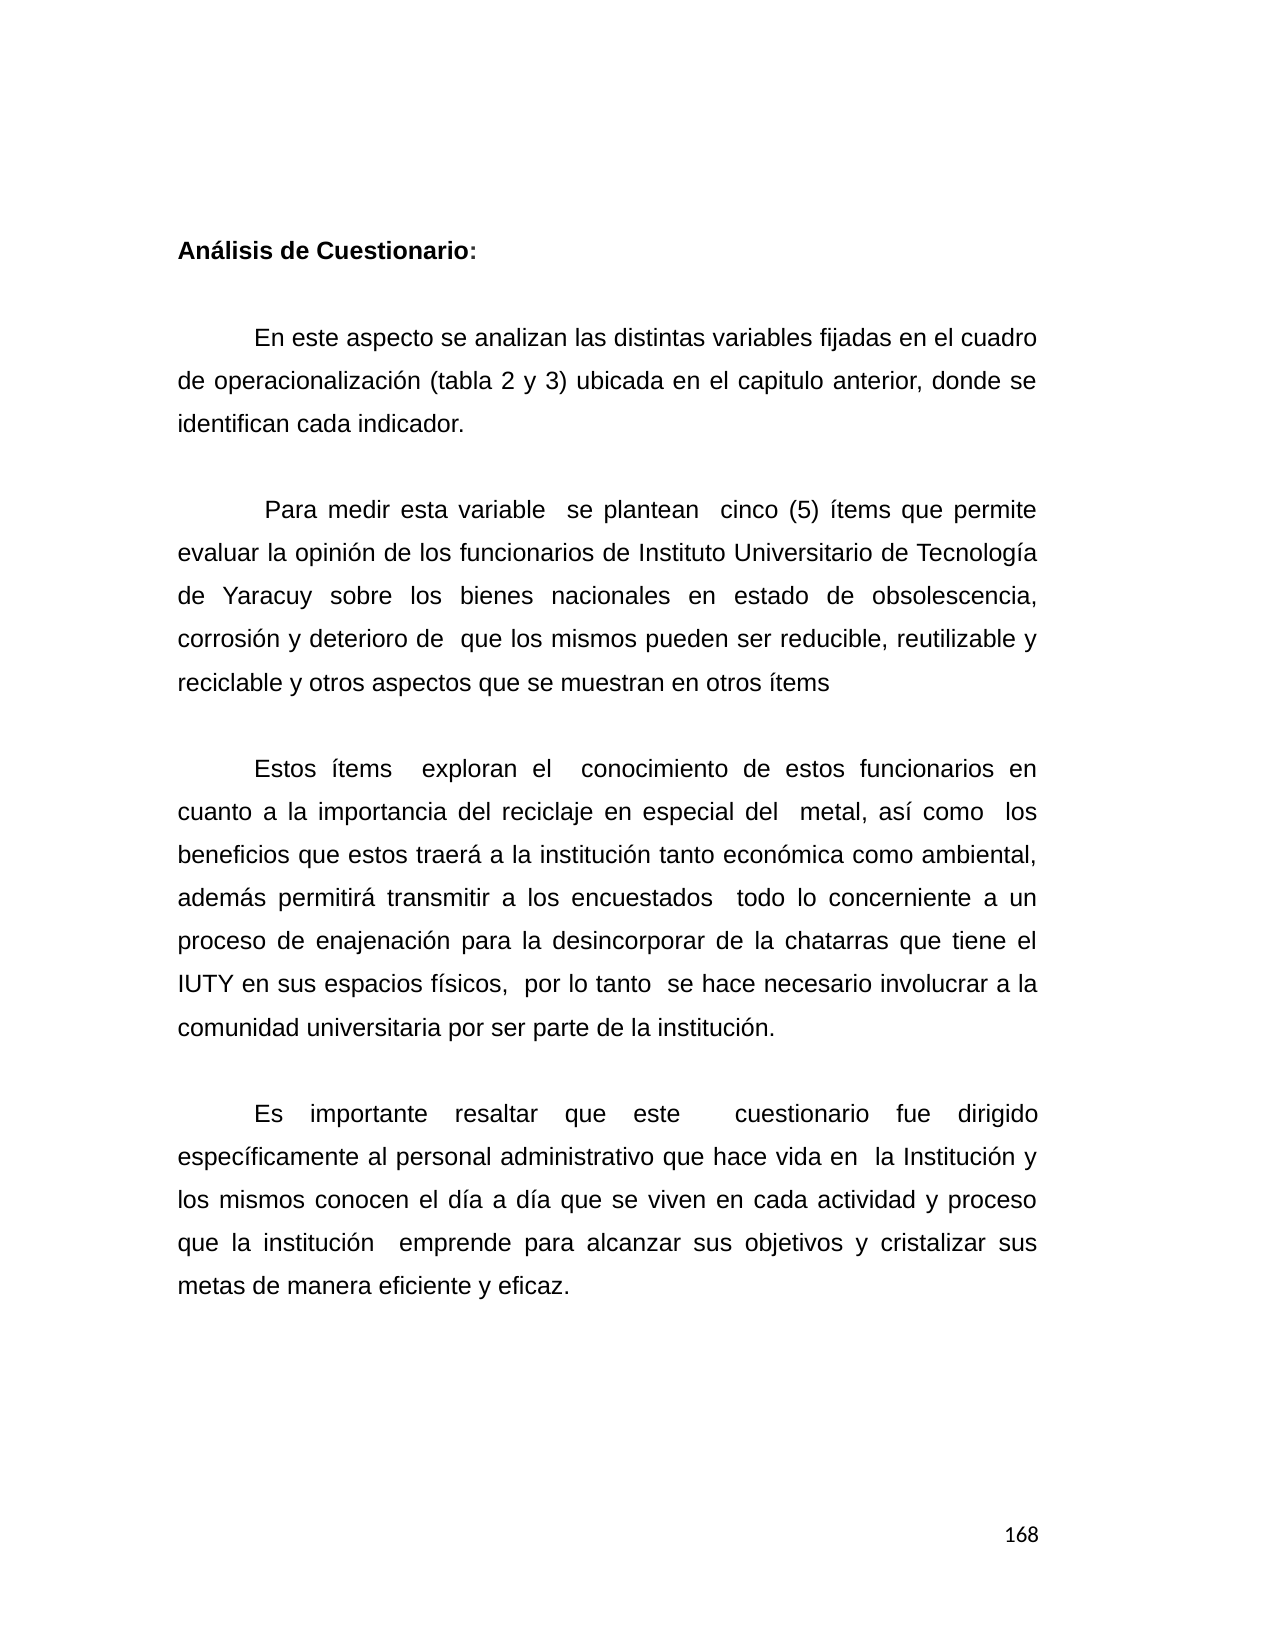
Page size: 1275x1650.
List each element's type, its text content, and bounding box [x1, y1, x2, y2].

text En este aspecto se analizan las distintas variables fijadas en el cuadro de operacionalización (tabla 2 y 3) ubicada en el capitulo anterior, donde se identifican cada indicador. [177, 322, 1039, 437]
text Análisis de Cuestionario: [177, 236, 1039, 265]
text Es importante resaltar que este cuestionario fue dirigido específicamente al personal administrativo que hace vida en la Institución y los mismos conocen el día a día que se viven en cada actividad y proceso que la institución emprende para alcanzar sus objetivos y cristalizar sus metas de manera eficiente y eficaz. [177, 1099, 1039, 1300]
text Estos ítems exploran el conocimiento de estos funcionarios en cuanto a la importancia del reciclaje en especial del metal, así como los beneficios que estos traerá a la institución tanto económica como ambiental, además permitirá transmitir a los encuestados todo lo concerniente a un proceso de enajenación para la desincorporar de la chatarras que tiene el IUTY en sus espacios físicos, por lo tanto se hace necesario involucrar a la comunidad universitaria por ser parte de la institución. [177, 754, 1039, 1041]
text Para medir esta variable se plantean cinco (5) ítems que permite evaluar la opinión de los funcionarios de Instituto Universitario de Tecnología de Yaracuy sobre los bienes nacionales en estado de obsolescencia, corrosión y deterioro de que los mismos pueden ser reducible, reutilizable y reciclable y otros aspectos que se muestran en otros ítems [177, 495, 1039, 696]
